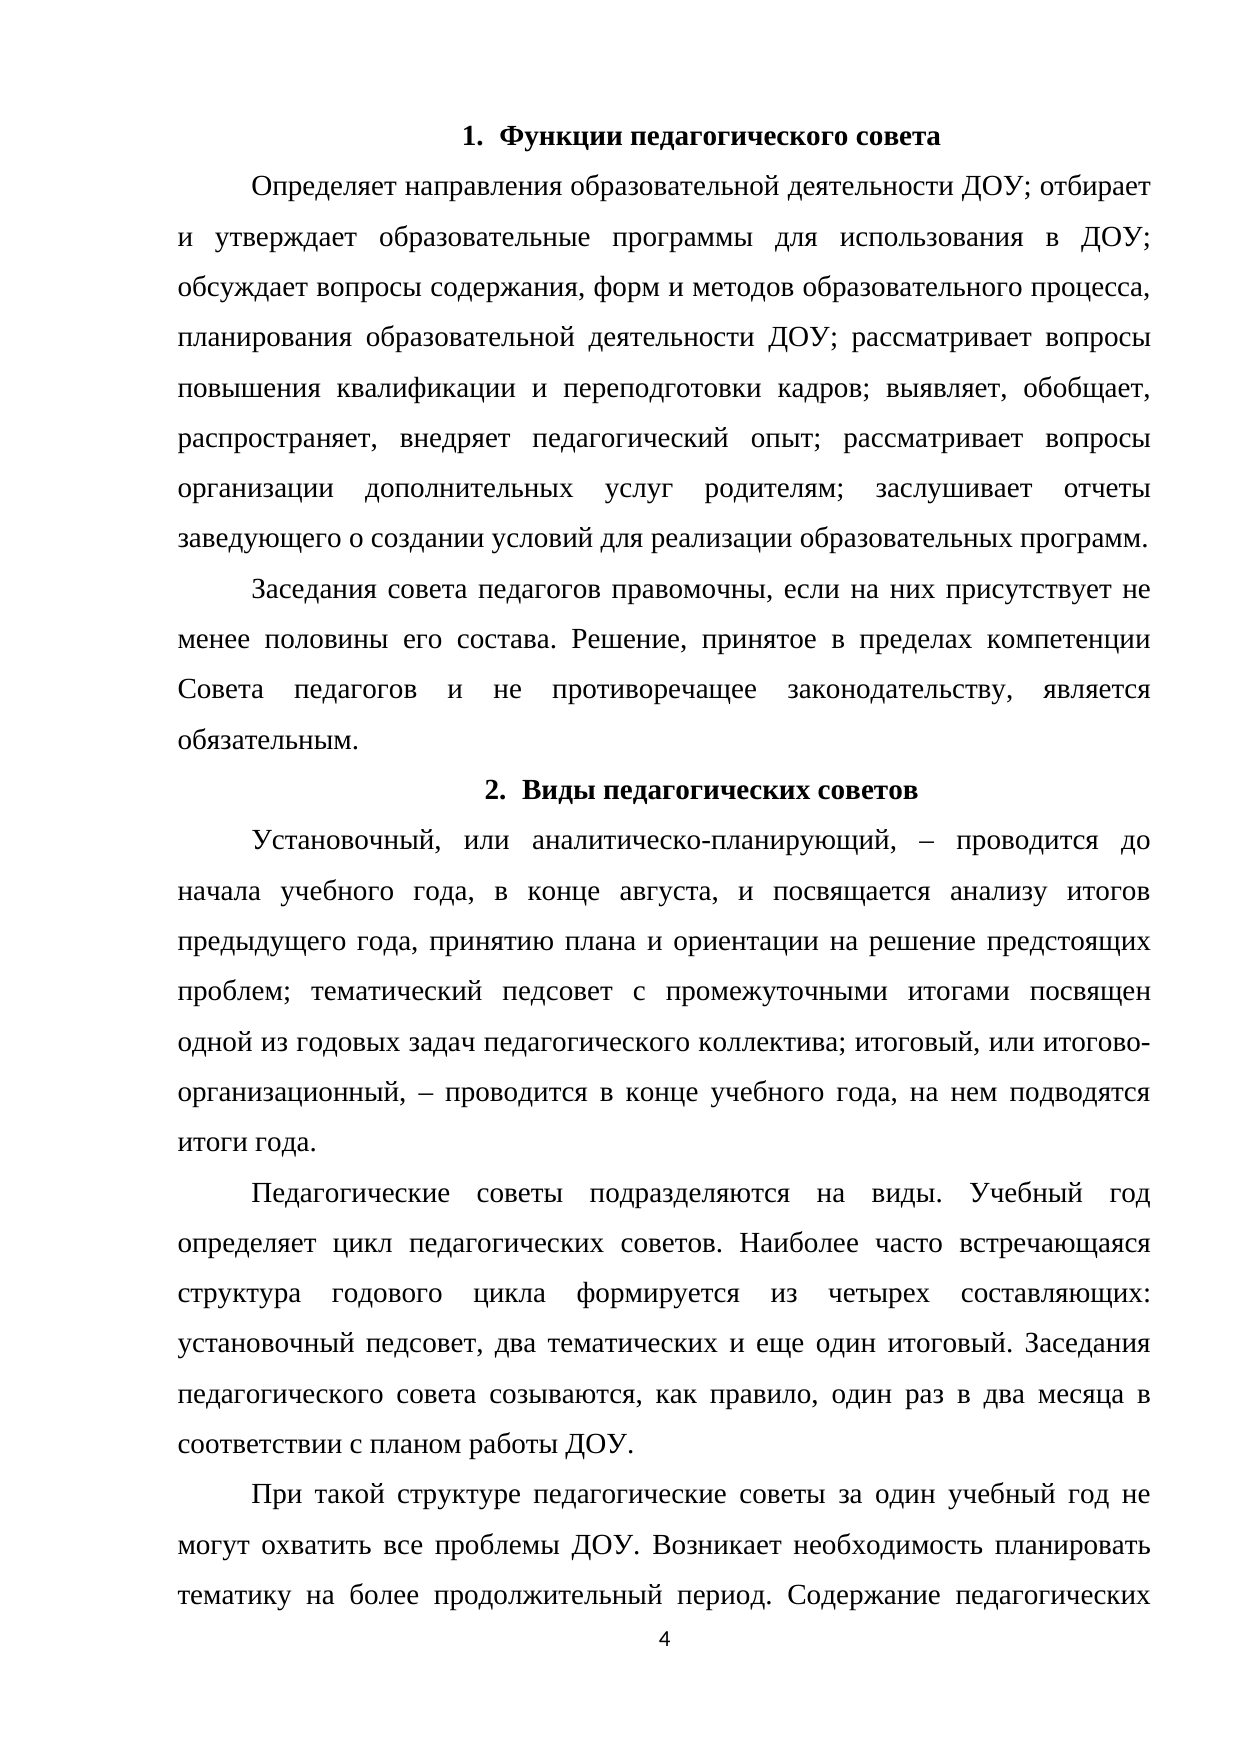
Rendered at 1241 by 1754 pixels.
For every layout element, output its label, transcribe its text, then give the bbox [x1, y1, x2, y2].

text Определяет направления образовательной деятельности ДОУ; отбирает и утверждает образовательные программы для использования в ДОУ; обсуждает вопросы содержания, форм и методов образовательного процесса, планирования образовательной деятельности ДОУ; рассматривает вопросы повышения квалификации и переподготовки кадров; выявляет, обобщает, распространяет, внедряет педагогический опыт; рассматривает вопросы организации дополнительных услуг родителям; заслушивает отчеты заведующего о создании условий для реализации образовательных программ. [177, 168, 1152, 554]
text Педагогические советы подразделяются на виды. Учебный год определяет цикл педагогических советов. Наиболее часто встречающаяся структура годового цикла формируется из четырех составляющих: установочный педсовет, два тематических и еще один итоговый. Заседания педагогического совета созываются, как правило, один раз в два месяца в соответствии с планом работы ДОУ. [177, 1175, 1152, 1460]
list Функции педагогического совета [251, 118, 1152, 152]
text Установочный, или аналитическо-планирующий, – проводится до начала учебного года, в конце августа, и посвящается анализу итогов предыдущего года, принятию плана и ориентации на решение предстоящих проблем; тематический педсовет с промежуточными итогами посвящен одной из годовых задач педагогического коллектива; итоговый, или итогово-организационный, – проводится в конце учебного года, на нем подводятся итоги года. [177, 822, 1152, 1158]
list Виды педагогических советов [251, 772, 1152, 806]
text Заседания совета педагогов правомочны, если на них присутствует не менее половины его состава. Решение, принятое в пределах компетенции Совета педагогов и не противоречащее законодательству, является обязательным. [177, 571, 1152, 755]
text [177, 1477, 1152, 1611]
